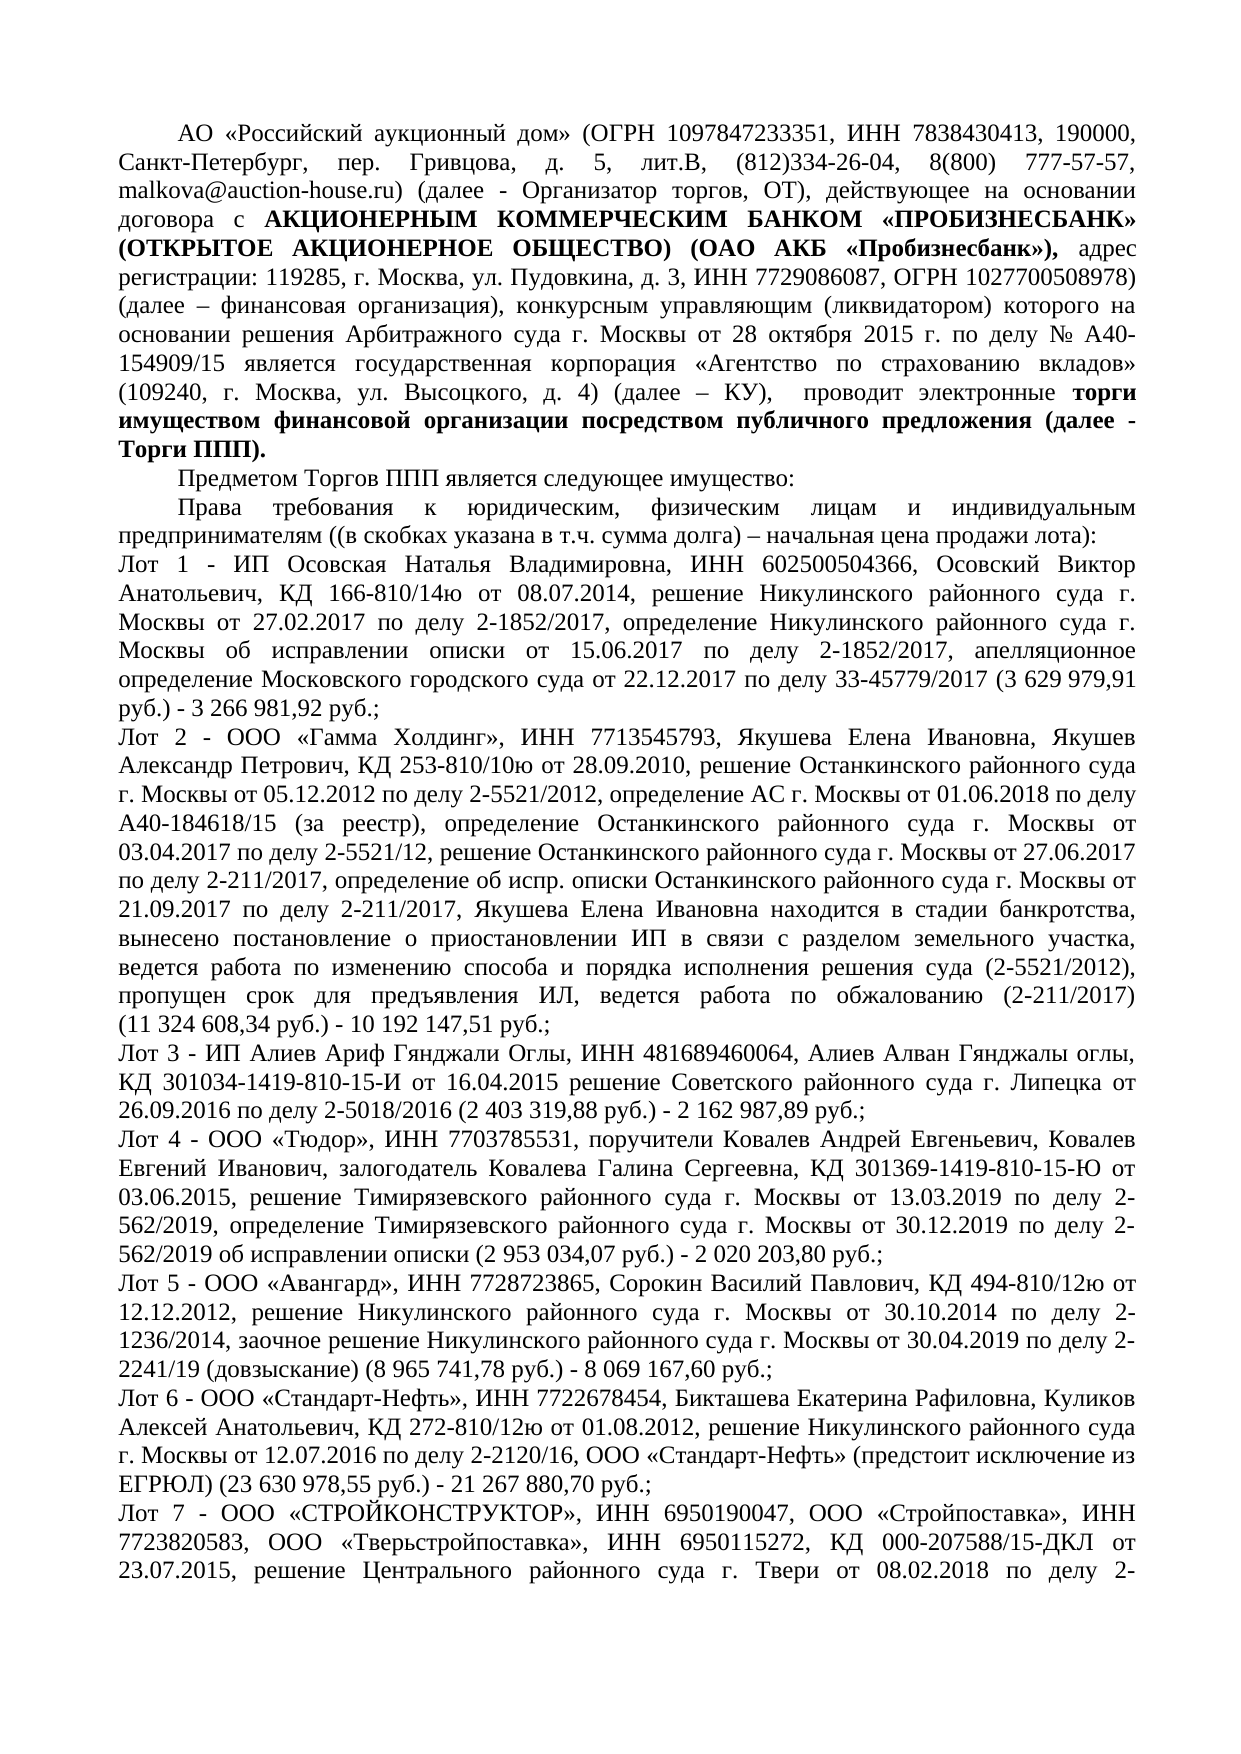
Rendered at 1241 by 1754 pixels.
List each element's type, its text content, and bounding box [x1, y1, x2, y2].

text Лот 1 - ИП Осовская Наталья Владимировна, ИНН 602500504366, Осовский Виктор Анатольевич, КД 166-810/14ю от 08.07.2014, решение Никулинского районного суда г. Москвы от 27.02.2017 по делу 2-1852/2017, определение Никулинского районного суда г. Москвы об исправлении описки от 15.06.2017 по делу 2-1852/2017, апелляционное определение Московского городского суда от 22.12.2017 по делу 33-45779/2017 (3 629 979,91 руб.) - 3 266 981,92 руб.; [118, 549, 1137, 722]
text Права требования к юридическим, физическим лицам и индивидуальным предпринимателям ((в скобках указана в т.ч. сумма долга) – начальная цена продажи лота): [118, 492, 1137, 549]
text Лот 3 - ИП Алиев Ариф Гянджали Оглы, ИНН 481689460064, Алиев Алван Гянджалы оглы, КД 301034-1419-810-15-И от 16.04.2015 решение Советского районного суда г. Липецка от 26.09.2016 по делу 2-5018/2016 (2 403 319,88 руб.) - 2 162 987,89 руб.; [118, 1038, 1137, 1124]
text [118, 1498, 1137, 1584]
text АО «Российский аукционный дом» (ОГРН 1097847233351, ИНН 7838430413, 190000, Санкт-Петербург, пер. Гривцова, д. 5, лит.В, (812)334-26-04, 8(800) 777-57-57, malkova@auction-house.ru) (далее - Организатор торгов, ОТ), действующее на основании договора с АКЦИОНЕРНЫМ КОММЕРЧЕСКИМ БАНКОМ «ПРОБИЗНЕСБАНК» (ОТКРЫТОЕ АКЦИОНЕРНОЕ ОБЩЕСТВО) (ОАО АКБ «Пробизнесбанк»), адрес регистрации: 119285, г. Москва, ул. Пудовкина, д. 3, ИНН 7729086087, ОГРН 1027700508978) (далее – финансовая организация), конкурсным управляющим (ликвидатором) которого на основании решения Арбитражного суда г. Москвы от 28 октября 2015 г. по делу № А40-154909/15 является государственная корпорация «Агентство по страхованию вкладов» (109240, г. Москва, ул. Высоцкого, д. 4) (далее – КУ), проводит электронные торги имуществом финансовой организации посредством публичного предложения (далее - Торги ППП). [118, 118, 1137, 463]
text Лот 6 - ООО «Стандарт-Нефть», ИНН 7722678454, Бикташева Екатерина Рафиловна, Куликов Алексей Анатольевич, КД 272-810/12ю от 01.08.2012, решение Никулинского районного суда г. Москвы от 12.07.2016 по делу 2-2120/16, ООО «Стандарт-Нефть» (предстоит исключение из ЕГРЮЛ) (23 630 978,55 руб.) - 21 267 880,70 руб.; [118, 1383, 1137, 1498]
text Лот 4 - ООО «Тюдор», ИНН 7703785531, поручители Ковалев Андрей Евгеньевич, Ковалев Евгений Иванович, залогодатель Ковалева Галина Сергеевна, КД 301369-1419-810-15-Ю от 03.06.2015, решение Тимирязевского районного суда г. Москвы от 13.03.2019 по делу 2-562/2019, определение Тимирязевского районного суда г. Москвы от 30.12.2019 по делу 2-562/2019 об исправлении описки (2 953 034,07 руб.) - 2 020 203,80 руб.; [118, 1124, 1137, 1268]
text Лот 2 - ООО «Гамма Холдинг», ИНН 7713545793, Якушева Елена Ивановна, Якушев Александр Петрович, КД 253-810/10ю от 28.09.2010, решение Останкинского районного суда г. Москвы от 05.12.2012 по делу 2-5521/2012, определение АС г. Москвы от 01.06.2018 по делу А40-184618/15 (за реестр), определение Останкинского районного суда г. Москвы от 03.04.2017 по делу 2-5521/12, решение Останкинского районного суда г. Москвы от 27.06.2017 по делу 2-211/2017, определение об испр. описки Останкинского районного суда г. Москвы от 21.09.2017 по делу 2-211/2017, Якушева Елена Ивановна находится в стадии банкротства, вынесено постановление о приостановлении ИП в связи с разделом земельного участка, ведется работа по изменению способа и порядка исполнения решения суда (2-5521/2012), пропущен срок для предъявления ИЛ, ведется работа по обжалованию (2-211/2017) (11 324 608,34 руб.) - 10 192 147,51 руб.; [118, 722, 1137, 1038]
text Лот 5 - ООО «Авангард», ИНН 7728723865, Сорокин Василий Павлович, КД 494-810/12ю от 12.12.2012, решение Никулинского районного суда г. Москвы от 30.10.2014 по делу 2-1236/2014, заочное решение Никулинского районного суда г. Москвы от 30.04.2019 по делу 2-2241/19 (довзыскание) (8 965 741,78 руб.) - 8 069 167,60 руб.; [118, 1268, 1137, 1383]
text Предметом Торгов ППП является следующее имущество: [118, 463, 1137, 492]
